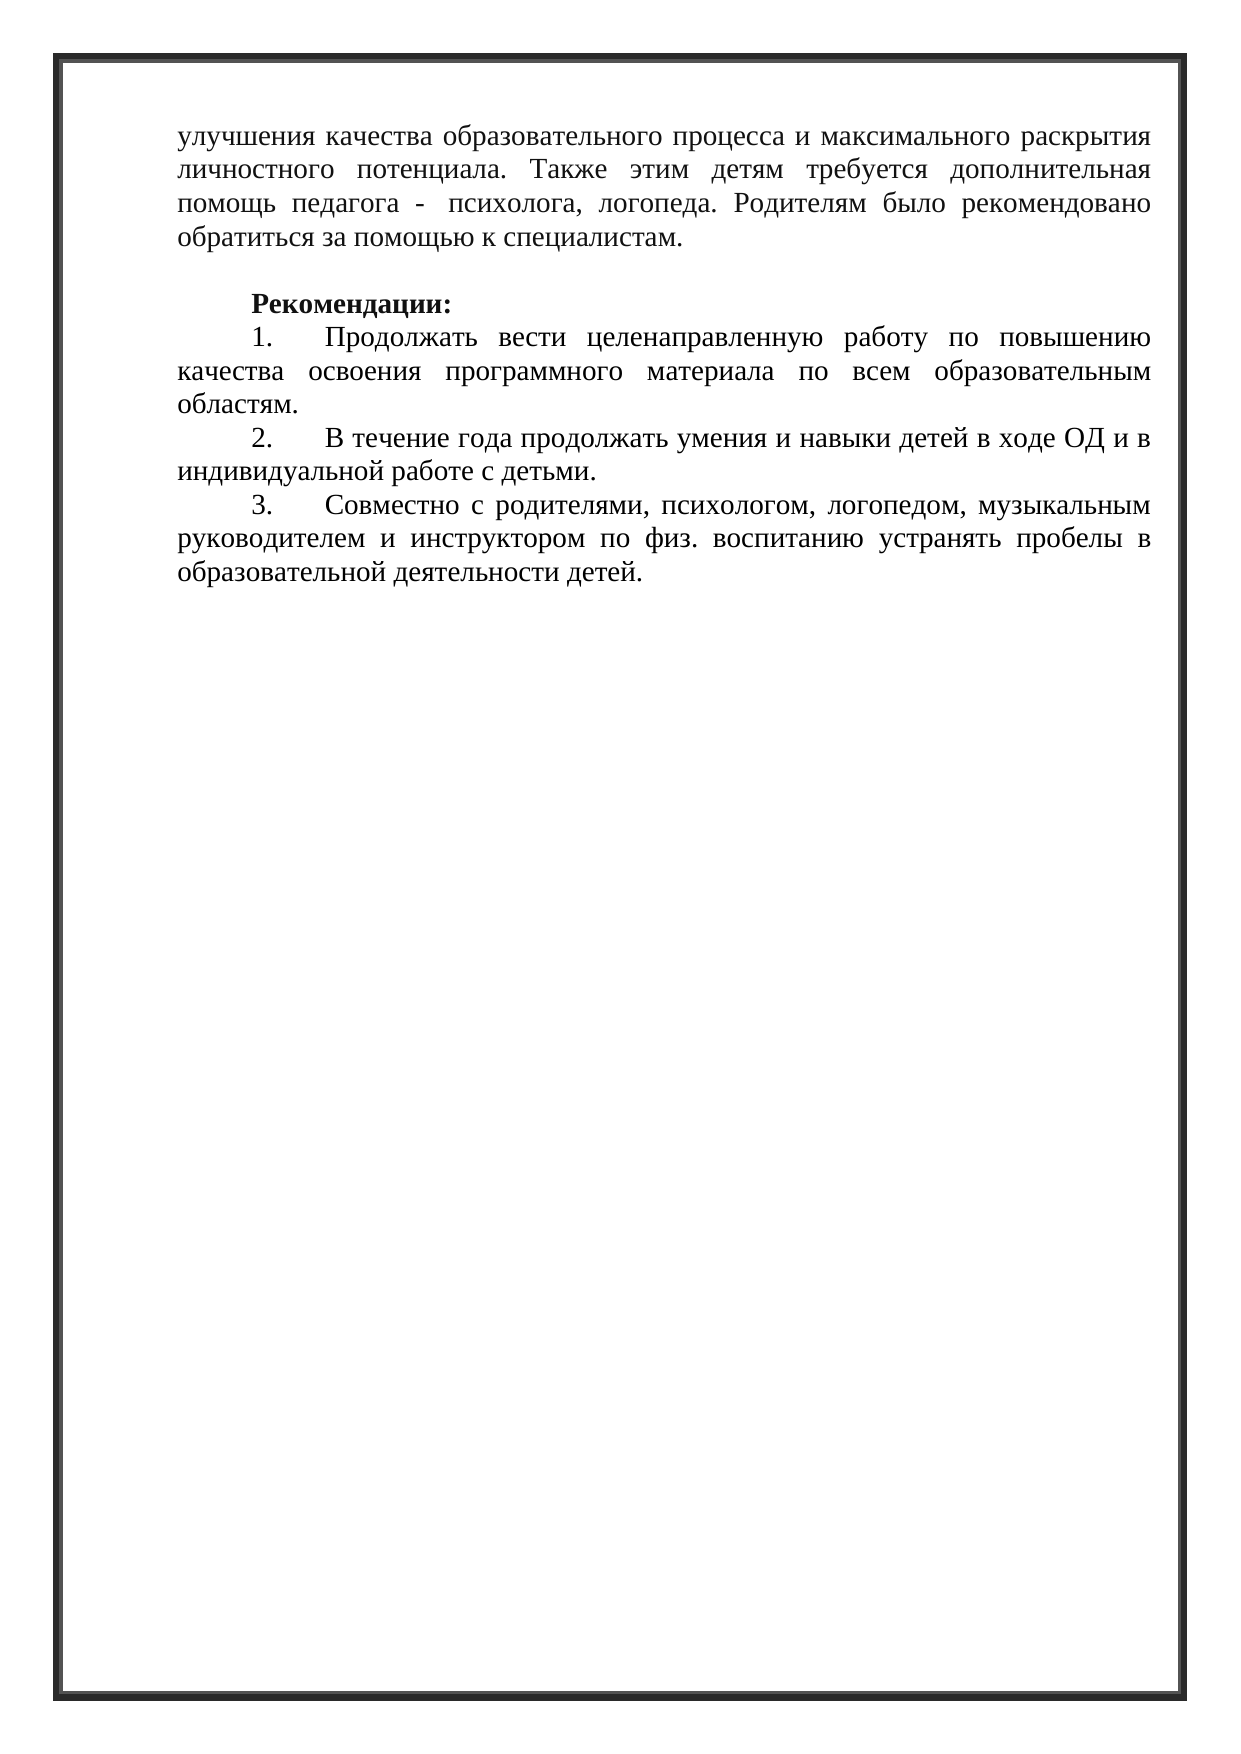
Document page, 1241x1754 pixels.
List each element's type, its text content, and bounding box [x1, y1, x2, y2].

list В течение года продолжать умения и навыки детей в ходе ОД и в индивидуальной работе с детьми. [177, 420, 1152, 487]
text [177, 118, 1152, 252]
list Продолжать вести целенаправленную работу по повышению качества освоения программного материала по всем образовательным областям. [177, 319, 1152, 420]
list Совместно с родителями, психологом, логопедом, музыкальным руководителем и инструктором по физ. воспитанию устранять пробелы в образовательной деятельности детей. [177, 487, 1152, 588]
text Рекомендации: [177, 286, 1152, 319]
